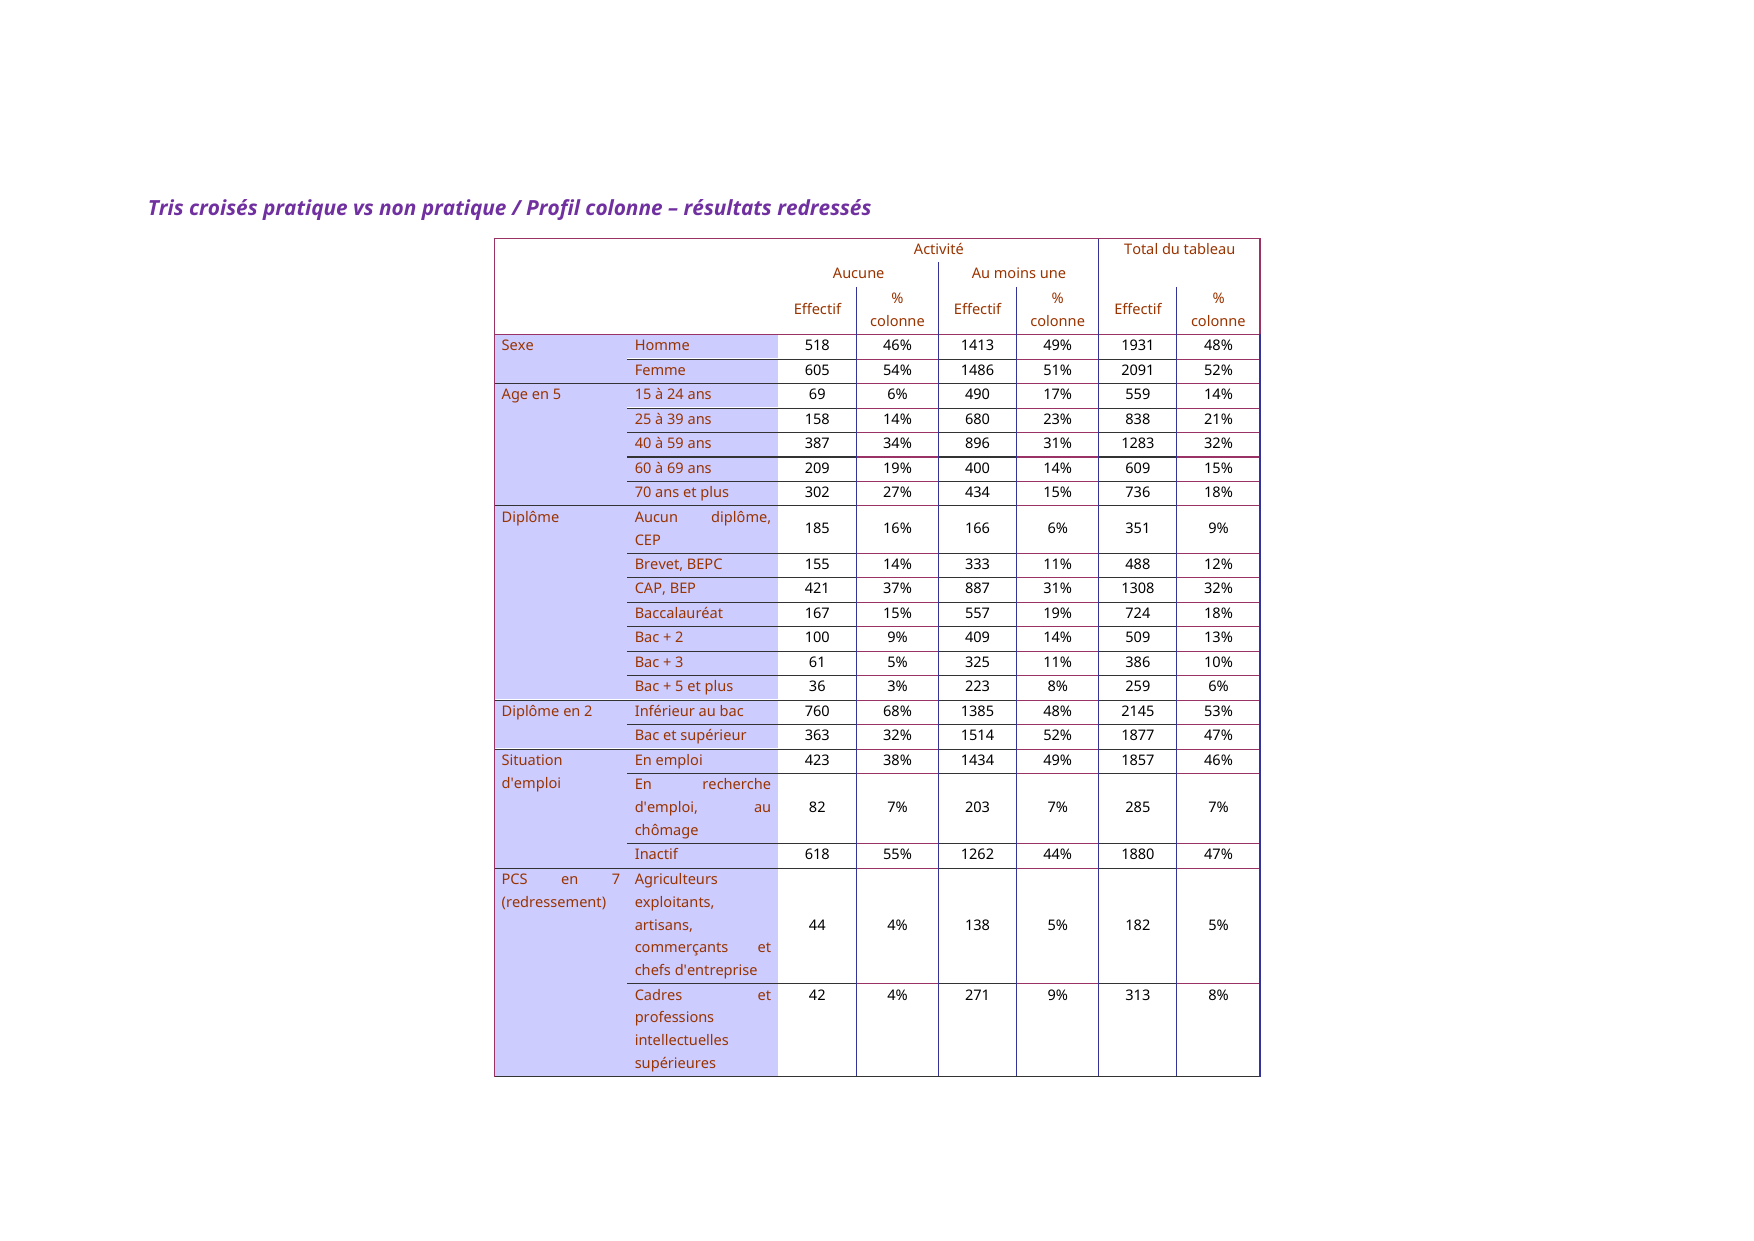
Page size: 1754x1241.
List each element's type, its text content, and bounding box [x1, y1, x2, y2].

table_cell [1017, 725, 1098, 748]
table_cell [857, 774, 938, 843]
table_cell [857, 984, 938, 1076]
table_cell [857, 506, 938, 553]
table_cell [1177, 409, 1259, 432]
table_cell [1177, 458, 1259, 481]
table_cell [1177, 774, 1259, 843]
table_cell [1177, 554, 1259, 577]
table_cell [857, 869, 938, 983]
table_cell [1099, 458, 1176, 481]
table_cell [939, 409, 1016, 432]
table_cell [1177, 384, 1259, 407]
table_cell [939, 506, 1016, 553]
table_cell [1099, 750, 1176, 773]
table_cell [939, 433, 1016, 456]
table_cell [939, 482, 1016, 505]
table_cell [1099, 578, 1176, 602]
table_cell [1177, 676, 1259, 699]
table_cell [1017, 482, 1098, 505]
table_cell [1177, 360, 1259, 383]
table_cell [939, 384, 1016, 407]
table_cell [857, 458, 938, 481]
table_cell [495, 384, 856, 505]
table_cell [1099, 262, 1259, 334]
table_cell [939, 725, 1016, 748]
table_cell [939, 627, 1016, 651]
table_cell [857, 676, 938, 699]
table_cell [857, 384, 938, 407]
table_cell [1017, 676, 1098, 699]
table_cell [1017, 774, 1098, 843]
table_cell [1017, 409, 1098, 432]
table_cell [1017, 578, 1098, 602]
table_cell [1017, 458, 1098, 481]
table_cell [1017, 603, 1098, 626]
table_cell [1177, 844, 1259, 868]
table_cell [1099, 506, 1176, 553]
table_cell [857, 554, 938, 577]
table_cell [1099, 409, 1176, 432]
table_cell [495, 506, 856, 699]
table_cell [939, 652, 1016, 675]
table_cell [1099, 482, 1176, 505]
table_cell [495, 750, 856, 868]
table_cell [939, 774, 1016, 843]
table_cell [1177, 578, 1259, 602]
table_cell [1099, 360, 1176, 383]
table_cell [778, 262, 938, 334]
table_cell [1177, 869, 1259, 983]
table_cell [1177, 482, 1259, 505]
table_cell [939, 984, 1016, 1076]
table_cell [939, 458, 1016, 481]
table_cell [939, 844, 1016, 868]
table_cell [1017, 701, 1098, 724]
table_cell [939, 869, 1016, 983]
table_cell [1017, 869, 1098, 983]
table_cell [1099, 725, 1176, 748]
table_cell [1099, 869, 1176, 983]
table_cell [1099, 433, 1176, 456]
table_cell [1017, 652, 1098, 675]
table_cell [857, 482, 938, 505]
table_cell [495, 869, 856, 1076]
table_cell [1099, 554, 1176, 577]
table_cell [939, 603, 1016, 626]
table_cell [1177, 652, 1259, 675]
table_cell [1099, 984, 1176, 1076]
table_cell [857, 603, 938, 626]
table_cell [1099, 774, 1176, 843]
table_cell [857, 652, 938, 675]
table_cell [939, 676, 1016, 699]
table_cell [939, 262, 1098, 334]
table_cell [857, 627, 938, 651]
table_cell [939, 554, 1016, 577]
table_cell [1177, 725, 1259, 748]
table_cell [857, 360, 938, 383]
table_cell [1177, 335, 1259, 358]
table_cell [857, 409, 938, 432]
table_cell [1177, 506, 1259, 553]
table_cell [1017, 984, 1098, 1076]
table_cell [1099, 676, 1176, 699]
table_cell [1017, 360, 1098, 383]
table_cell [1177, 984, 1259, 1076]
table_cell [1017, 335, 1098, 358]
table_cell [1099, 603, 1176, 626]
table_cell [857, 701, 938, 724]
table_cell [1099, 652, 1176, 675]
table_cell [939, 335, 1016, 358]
subtitle Tris croisés pratique vs non pratique / Profil colonne – résultats redressés [148, 193, 1606, 221]
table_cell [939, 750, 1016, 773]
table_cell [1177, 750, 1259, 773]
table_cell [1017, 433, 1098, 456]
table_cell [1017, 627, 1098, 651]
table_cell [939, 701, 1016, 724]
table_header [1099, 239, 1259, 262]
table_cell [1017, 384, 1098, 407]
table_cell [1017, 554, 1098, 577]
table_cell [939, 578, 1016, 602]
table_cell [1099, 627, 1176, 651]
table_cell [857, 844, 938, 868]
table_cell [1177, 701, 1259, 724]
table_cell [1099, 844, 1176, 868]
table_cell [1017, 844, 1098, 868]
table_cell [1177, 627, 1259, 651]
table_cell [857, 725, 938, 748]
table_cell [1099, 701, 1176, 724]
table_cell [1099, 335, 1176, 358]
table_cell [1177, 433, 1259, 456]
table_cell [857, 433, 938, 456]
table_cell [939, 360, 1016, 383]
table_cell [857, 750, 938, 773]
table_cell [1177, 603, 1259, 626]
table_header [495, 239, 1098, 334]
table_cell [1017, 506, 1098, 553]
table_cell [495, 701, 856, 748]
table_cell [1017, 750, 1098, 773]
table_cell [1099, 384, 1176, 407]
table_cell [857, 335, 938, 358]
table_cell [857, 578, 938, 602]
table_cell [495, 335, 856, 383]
